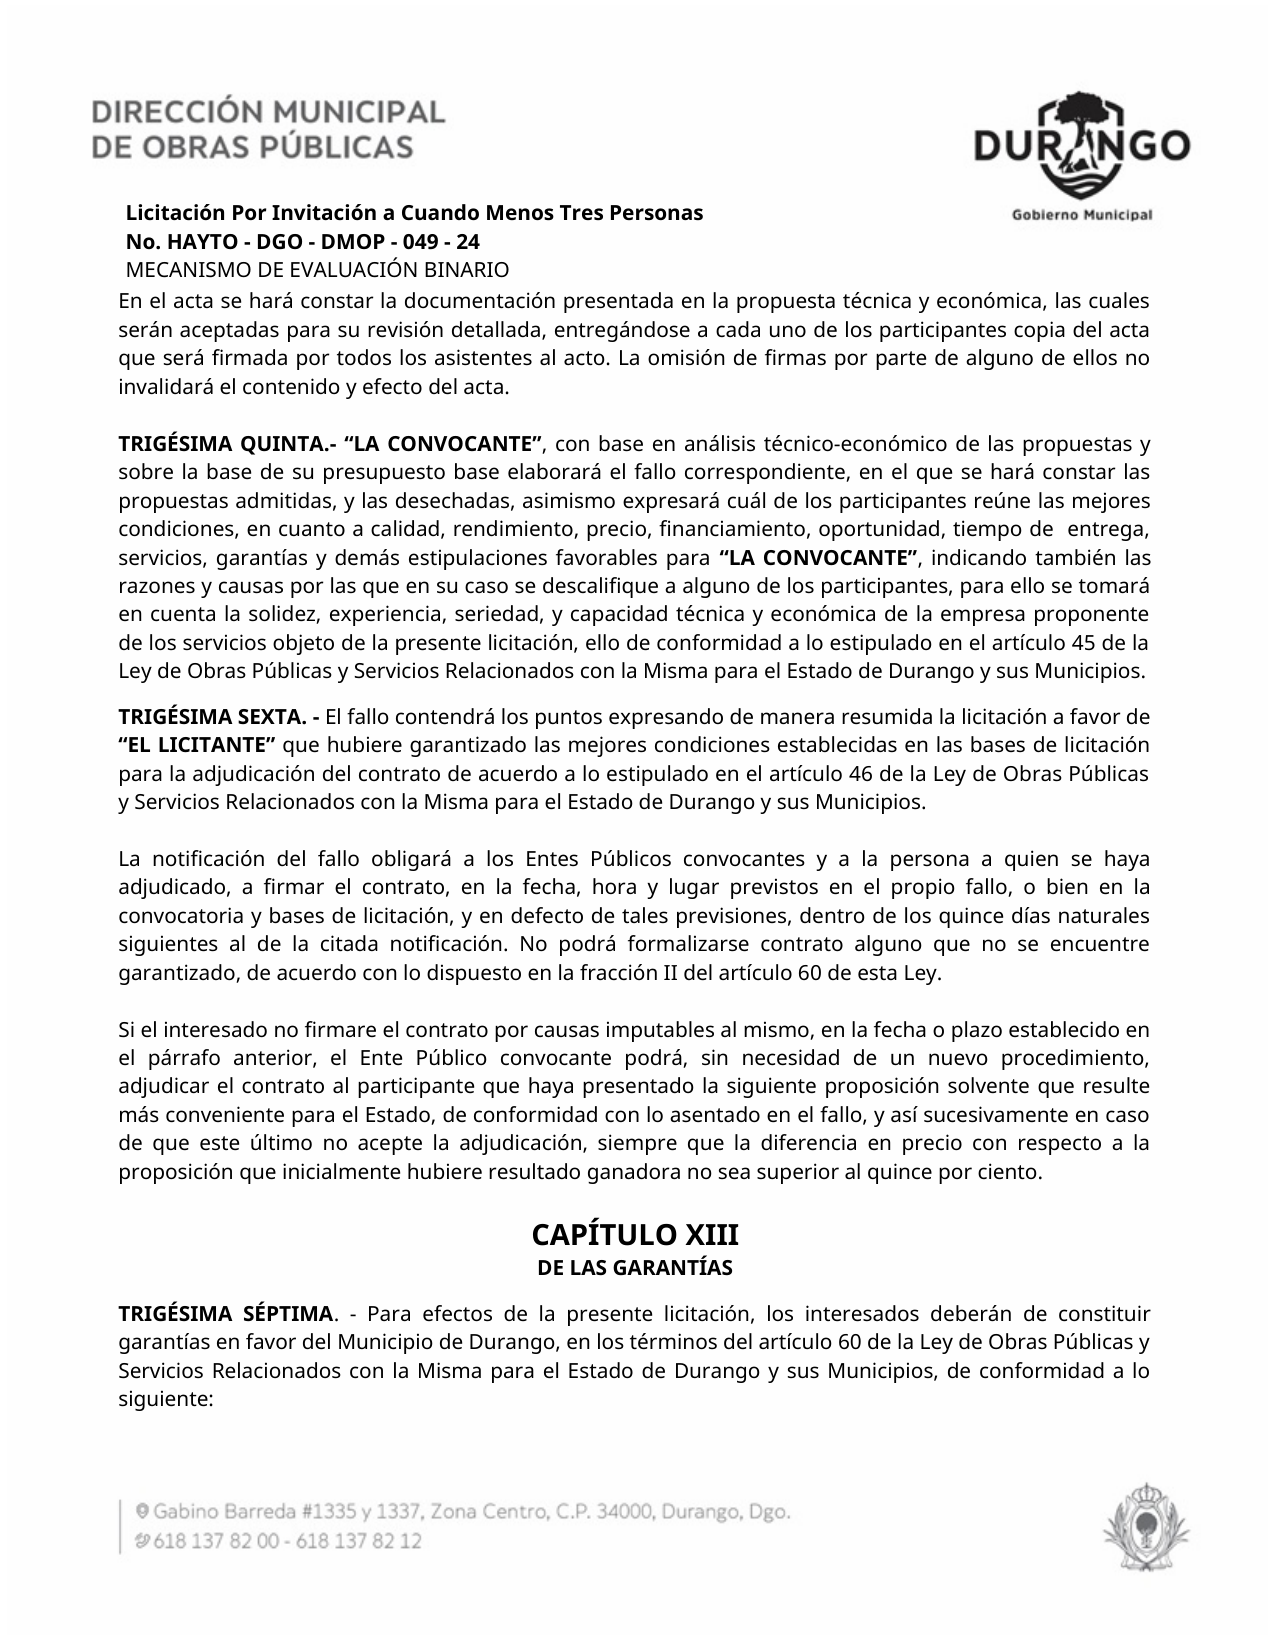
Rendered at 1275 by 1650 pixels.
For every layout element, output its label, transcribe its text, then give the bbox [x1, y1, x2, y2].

picture [7, 5, 1269, 1635]
text TRIGÉSIMA SÉPTIMA. - Para efectos de la presente licitación, los interesados deberán de constituir garantías en favor del Municipio de Durango, en los términos del artículo 60 de la Ley de Obras Públicas y Servicios Relacionados con la Misma para el Estado de Durango y sus Municipios, de conformidad a lo siguiente: [118, 1299, 1152, 1413]
text La notificación del fallo obligará a los Entes Públicos convocantes y a la persona a quien se haya adjudicado, a firmar el contrato, en la fecha, hora y lugar previstos en el propio fallo, o bien en la convocatoria y bases de licitación, y en defecto de tales previsiones, dentro de los quince días naturales siguientes al de la citada notificación. No podrá formalizarse contrato alguno que no se encuentre garantizado, de acuerdo con lo dispuesto en la fracción II del artículo 60 de esta Ley. [118, 844, 1152, 986]
text TRIGÉSIMA SEXTA. - El fallo contendrá los puntos expresando de manera resumida la licitación a favor de “EL LICITANTE” que hubiere garantizado las mejores condiciones establecidas en las bases de licitación para la adjudicación del contrato de acuerdo a lo estipulado en el artículo 46 de la Ley de Obras Públicas y Servicios Relacionados con la Misma para el Estado de Durango y sus Municipios. [118, 702, 1152, 816]
text En el acta se hará constar la documentación presentada en la propuesta técnica y económica, las cuales serán aceptadas para su revisión detallada, entregándose a cada uno de los participantes copia del acta que será firmada por todos los asistentes al acto. La omisión de firmas por parte de alguno de ellos no invalidará el contenido y efecto del acta. [118, 287, 1152, 400]
text Si el interesado no firmare el contrato por causas imputables al mismo, en la fecha o plazo establecido en el párrafo anterior, el Ente Público convocante podrá, sin necesidad de un nuevo procedimiento, adjudicar el contrato al participante que haya presentado la siguiente proposición solvente que resulte más conveniente para el Estado, de conformidad con lo asentado en el fallo, y así sucesivamente en caso de que este último no acepte la adjudicación, siempre que la diferencia en precio con respecto a la proposición que inicialmente hubiere resultado ganadora no sea superior al quince por ciento. [118, 1015, 1152, 1185]
text DE LAS GARANTÍAS [118, 1253, 1152, 1282]
text CAPÍTULO XIII [118, 1214, 1152, 1253]
text TRIGÉSIMA QUINTA.- “LA CONVOCANTE”, con base en análisis técnico-económico de las propuestas y sobre la base de su presupuesto base elaborará el fallo correspondiente, en el que se hará constar las propuestas admitidas, y las desechadas, asimismo expresará cuál de los participantes reúne las mejores condiciones, en cuanto a calidad, rendimiento, precio, financiamiento, oportunidad, tiempo de entrega, servicios, garantías y demás estipulaciones favorables para “LA CONVOCANTE”, indicando también las razones y causas por las que en su caso se descalifique a alguno de los participantes, para ello se tomará en cuenta la solidez, experiencia, seriedad, y capacidad técnica y económica de la empresa proponente de los servicios objeto de la presente licitación, ello de conformidad a lo estipulado en el artículo 45 de la Ley de Obras Públicas y Servicios Relacionados con la Misma para el Estado de Durango y sus Municipios. [118, 429, 1152, 685]
